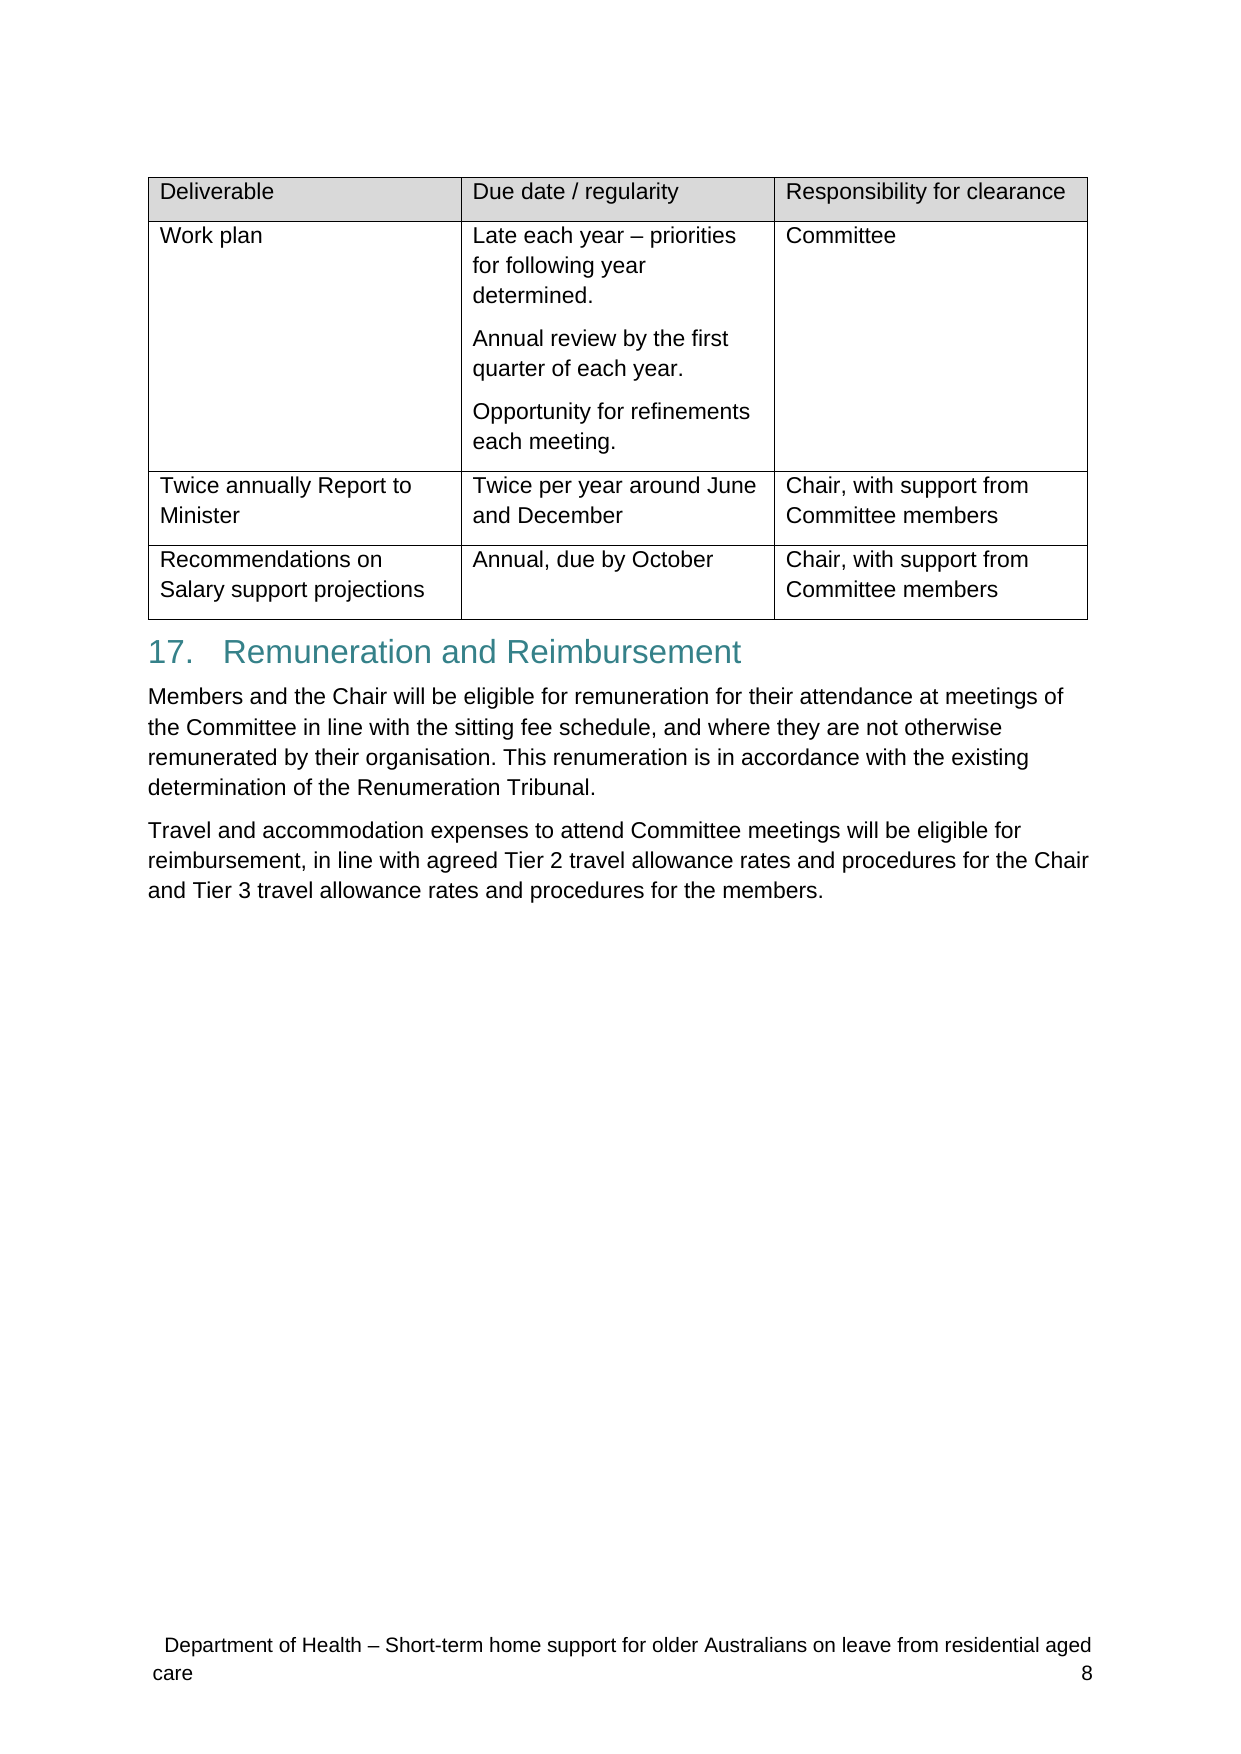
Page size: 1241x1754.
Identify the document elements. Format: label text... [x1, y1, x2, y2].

table_header Due date / regularity [462, 178, 774, 221]
table_cell Chair, with support from Committee members [775, 472, 1087, 545]
table_cell Late each year – priorities for following year determined. Annual review by the first quarter of each year. Opportunity for refinements each meeting. [462, 222, 774, 471]
table_cell Twice per year around June and December [462, 472, 774, 545]
table_cell Annual, due by October [462, 546, 774, 619]
table_cell Recommendations on Salary support projections [149, 546, 461, 619]
table_cell Committee [775, 222, 1087, 471]
table_header Deliverable [149, 178, 461, 221]
table_cell Work plan [149, 222, 461, 471]
text Members and the Chair will be eligible for remuneration for their attendance at meetings of the Committee in line with the sitting fee schedule, and where they are not otherwise remunerated by their organisation. This renumeration is in accordance with the existing determination of the Renumeration Tribunal. [148, 683, 1092, 800]
table_cell Chair, with support from Committee members [775, 546, 1087, 619]
table_cell Twice annually Report to Minister [149, 472, 461, 545]
table_header Responsibility for clearance [775, 178, 1087, 221]
text Travel and accommodation expenses to attend Committee meetings will be eligible for reimbursement, in line with agreed Tier 2 travel allowance rates and procedures for the Chair and Tier 3 travel allowance rates and procedures for the members. [148, 817, 1092, 903]
subtitle Remuneration and Reimbursement [148, 632, 1092, 671]
